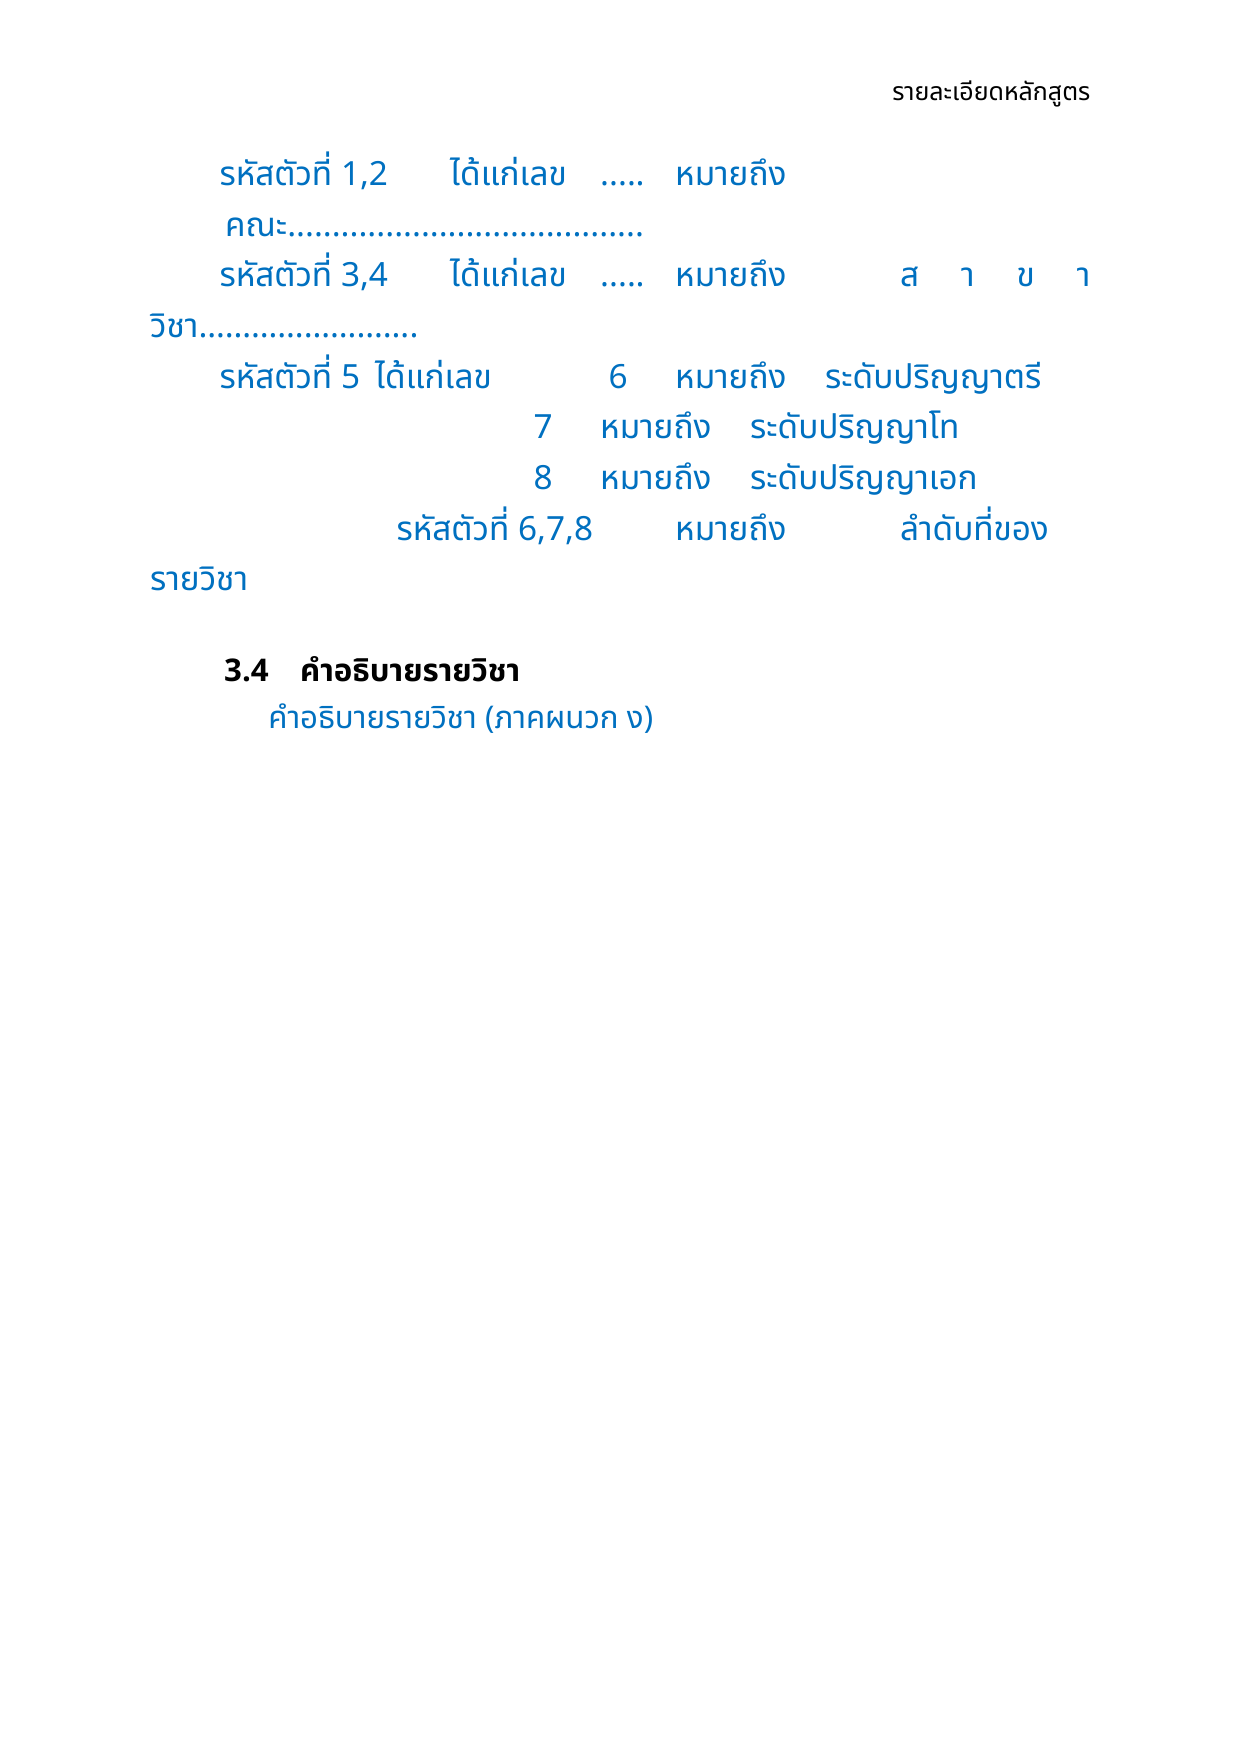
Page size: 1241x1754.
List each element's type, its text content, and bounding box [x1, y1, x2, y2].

text 8 หมายถึง ระดับปริญญาเอก [150, 454, 1090, 504]
text รหัสตัวที่ 1,2 ได้แก่เลข ..... หมายถึง คณะ........................................ [150, 150, 1090, 251]
text รหัสตัวที่ 5 ได้แก่เลข 6 หมายถึง ระดับปริญญาตรี [150, 352, 1090, 403]
text 7 หมายถึง ระดับปริญญาโท [150, 403, 1090, 454]
text รหัสตัวที่ 6,7,8 หมายถึง ลำดับที่ของรายวิชา [150, 504, 1090, 605]
text คำอธิบายรายวิชา (ภาคผนวก ง) [150, 696, 1090, 743]
text รหัสตัวที่ 3,4 ได้แก่เลข ..... หมายถึง สาขาวิชา……………………. [150, 251, 1090, 352]
text 3.4 คำอธิบายรายวิชา [224, 648, 1090, 696]
